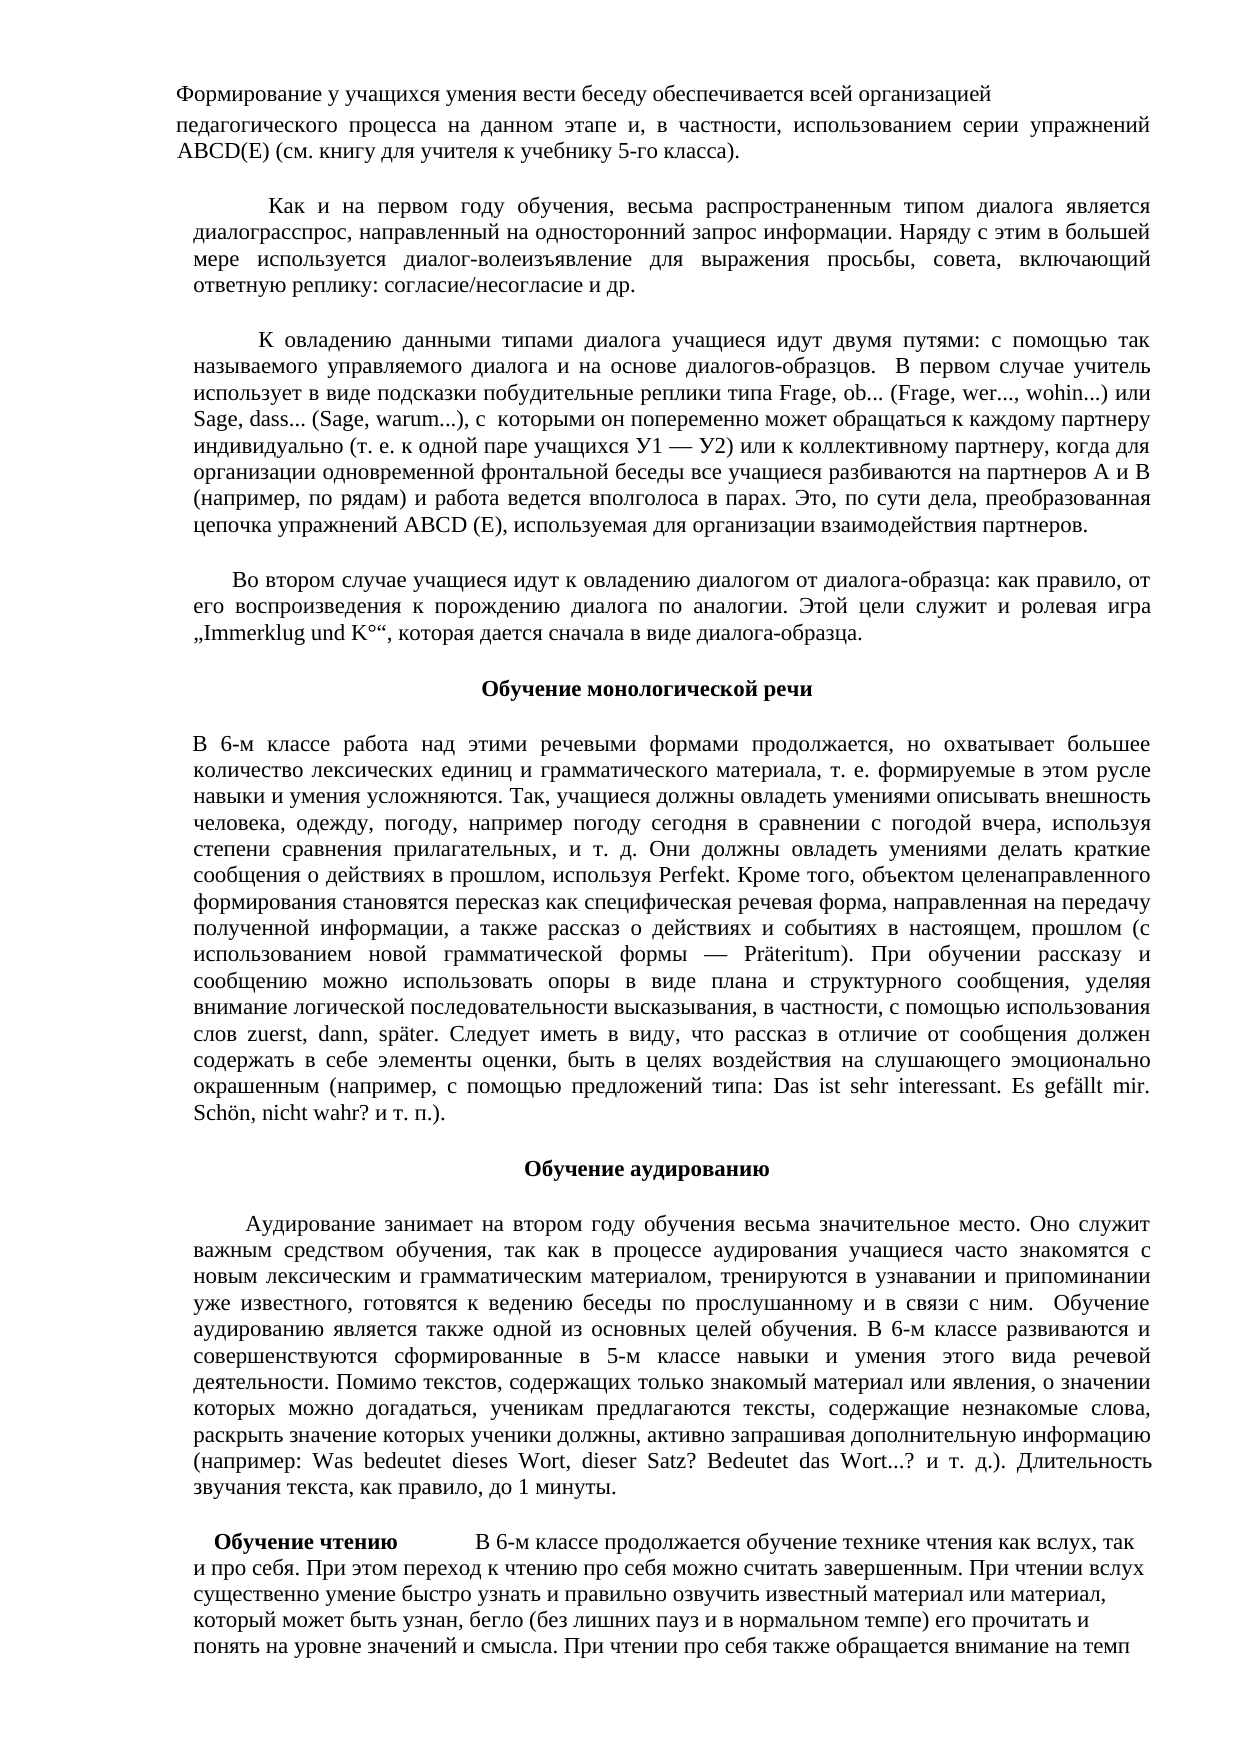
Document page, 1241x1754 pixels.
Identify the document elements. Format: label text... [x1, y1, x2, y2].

text Обучение монологической речи [140, 674, 1154, 701]
text Во втором случае учащиеся идут к овладению диалогом от диалога-образца: как правило, от его воспроизведения к порождению диалога по аналогии. Этой цели служит и ролевая игра „Immerklug und K°“, которая дается сначала в виде диалога-образца. [192, 566, 1152, 645]
text В 6-м классе работа над этими речевыми формами продолжается, но охватывает большее количество лексических единиц и грамматического материала, т. е. формируемые в этом русле навыки и умения усложняются. Так, учащиеся должны овладеть умениями описывать внешность человека, одежду, погоду, например погоду сегодня в сравнении с погодой вчера, используя степени сравнения прилагательных, и т. д. Они должны овладеть умениями делать краткие сообщения о действиях в прошлом, используя Perfekt. Кроме того, объектом целенаправленного формирования становятся пересказ как специфическая речевая форма, направленная на передачу полученной информации, а также рассказ о действиях и событиях в настоящем, прошлом (с использованием новой грамматической формы — Präteritum). При обучении рассказу и сообщению можно использовать опоры в виде плана и структурного сообщения, уделяя внимание логической последовательности высказывания, в частности, с помощью использования слов zuerst, dann, später. Следует иметь в виду, что рассказ в отличие от сообщения должен содержать в себе элементы оценки, быть в целях воздействия на слушающего эмоционально окрашенным (например, с помощью предложений типа: Das ist sehr interessant. Es gefällt mir. Schön, nicht wahr? и т. п.). [192, 730, 1152, 1125]
text педагогического процесса на данном этапе и, в частности, использованием серии упражнений ABCD(E) (см. книгу для учителя к учебнику 5-го класса). [176, 111, 1152, 163]
text Формирование у учащихся умения вести беседу обеспечивается всей организацией [176, 79, 1152, 106]
text Как и на первом году обучения, весьма распространенным типом диалога является диалограсспрос, направленный на односторонний запрос информации. Наряду с этим в большей мере используется диалог-волеизъявление для выражения просьбы, совета, включающий ответную реплику: согласие/несогласие и др. [192, 192, 1152, 297]
text К овладению данными типами диалога учащиеся идут двумя путями: с помощью так называемого управляемого диалога и на основе диалогов-образцов. В первом случае учитель использует в виде подсказки побудительные реплики типа Frage, ob... (Frage, wer..., wohin...) или Sage, dass... (Sage, warum...), с которыми он попеременно может обращаться к каждому партнеру индивидуально (т. е. к одной паре учащихся У1 — У2) или к коллективному партнеру, когда для организации одновременной фронтальной беседы все учащиеся разбиваются на партнеров А и В (например, по рядам) и работа ведется вполголоса в парах. Это, по сути дела, преобразованная цепочка упражнений ABCD (E), используемая для организации взаимодействия партнеров. [192, 326, 1152, 537]
text Аудирование занимает на втором году обучения весьма значительное место. Оно служит важным средством обучения, так как в процессе аудирования учащиеся часто знакомятся с новым лексическим и грамматическим материалом, тренируются в узнавании и припоминании уже известного, готовятся к ведению беседы по прослушанному и в связи с ним. Обучение аудированию является также одной из основных целей обучения. В 6-м классе развиваются и совершенствуются сформированные в 5-м классе навыки и умения этого вида речевой деятельности. Помимо текстов, содержащих только знакомый материал или явления, о значении которых можно догадаться, ученикам предлагаются тексты, содержащие незнакомые слова, раскрыть значение которых ученики должны, активно запрашивая дополнительную информацию (например: Was bedeutet dieses Wort, dieser Satz? Bedeutet das Wort...? и т. д.). Длительность звучания текста, как правило, до 1 минуты. [192, 1210, 1152, 1500]
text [192, 1529, 1152, 1658]
text Обучение аудированию [140, 1155, 1154, 1181]
